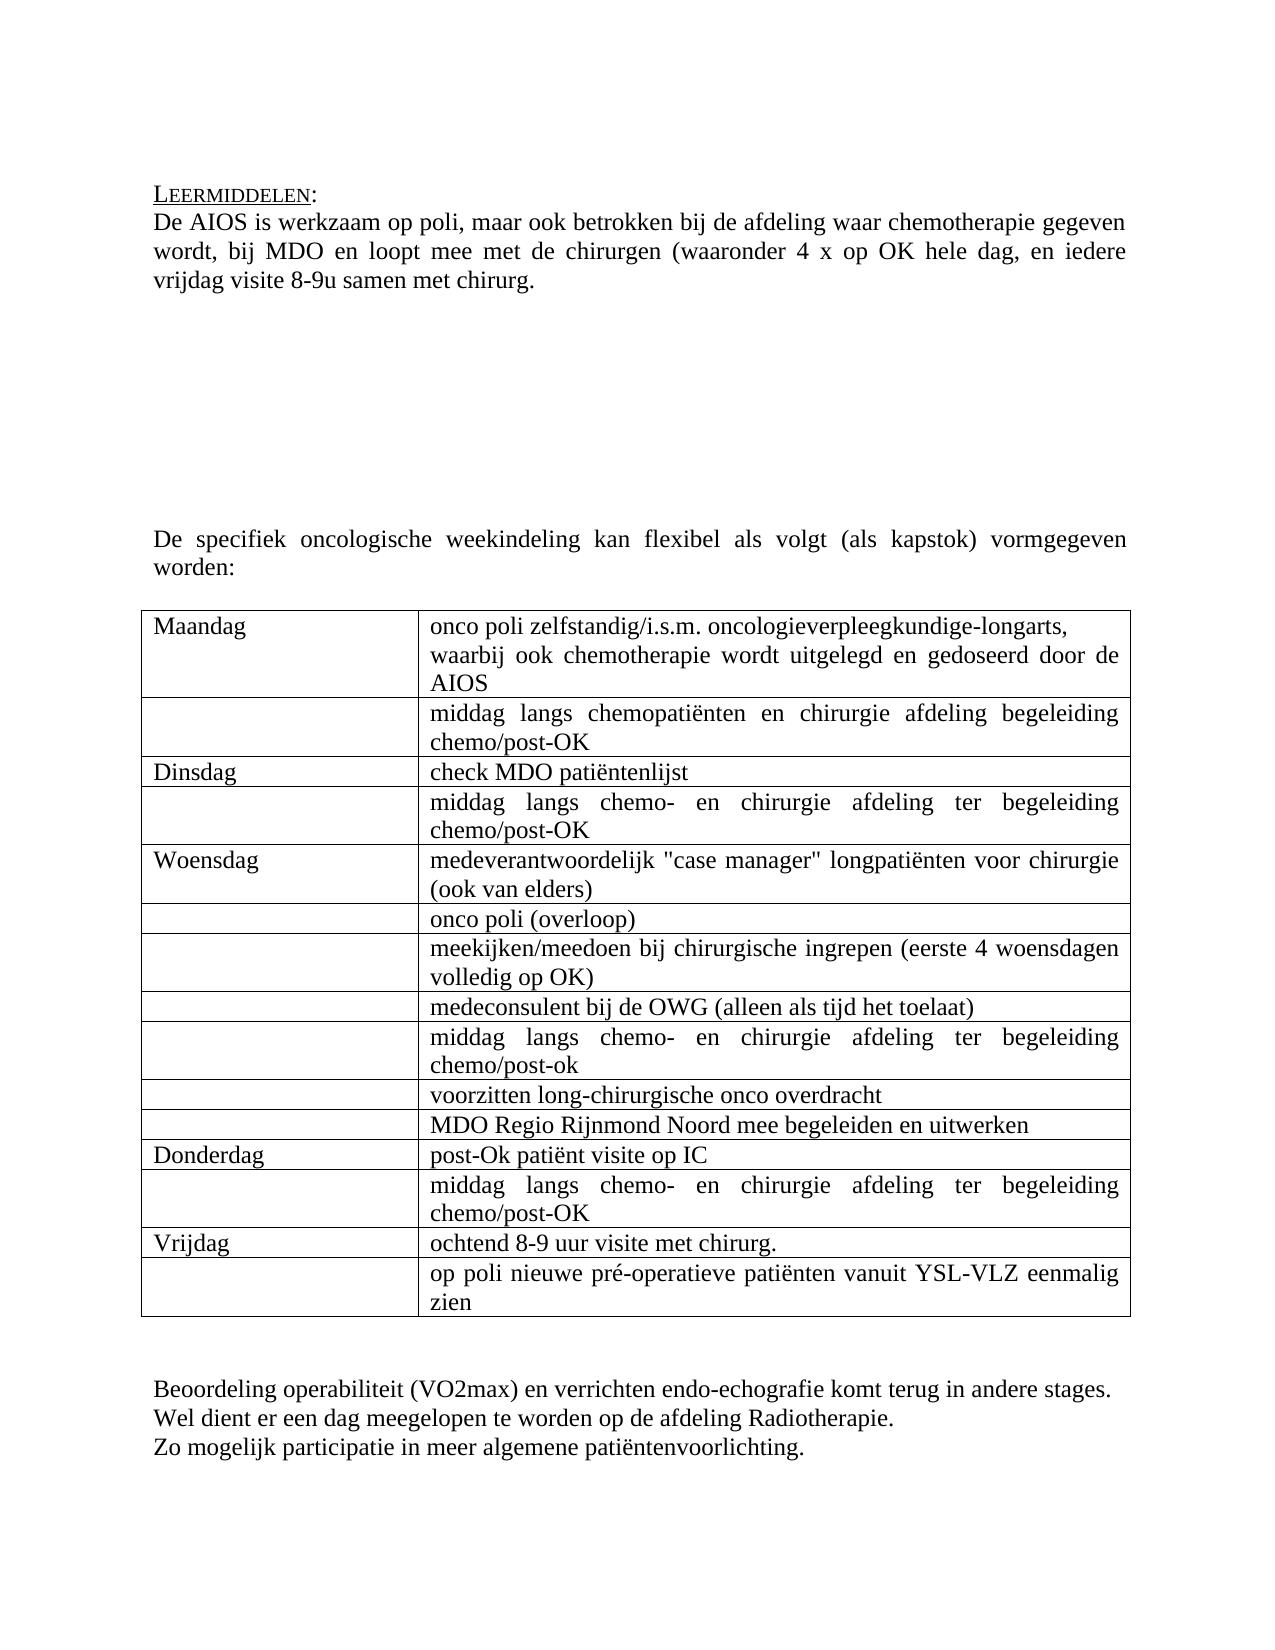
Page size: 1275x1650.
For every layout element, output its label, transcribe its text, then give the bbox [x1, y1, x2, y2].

table_cell [142, 934, 418, 991]
table_cell check MDO patiëntenlijst [419, 757, 1130, 786]
table_cell Dinsdag [142, 757, 418, 786]
table_cell [142, 1022, 418, 1079]
table_cell [142, 1110, 418, 1139]
table_cell Vrijdag [142, 1228, 418, 1257]
table_cell onco poli (overloop) [419, 904, 1130, 932]
text Beoordeling operabiliteit (VO2max) en verrichten endo-echografie komt terug in andere stages. [153, 1374, 1127, 1403]
table_cell meekijken/meedoen bij chirurgische ingrepen (eerste 4 woensdagen volledig op OK) [419, 934, 1130, 991]
table_cell voorzitten long-chirurgische onco overdracht [419, 1080, 1130, 1109]
table_cell middag langs chemopatiënten en chirurgie afdeling begeleiding chemo/post-OK [419, 698, 1130, 756]
table_cell [142, 1258, 418, 1316]
table_cell ochtend 8-9 uur visite met chirurg. [419, 1228, 1130, 1257]
table_cell [142, 1080, 418, 1109]
table_cell MDO Regio Rijnmond Noord mee begeleiden en uitwerken [419, 1110, 1130, 1139]
text Wel dient er een dag meegelopen te worden op de afdeling Radiotherapie. [153, 1403, 1127, 1432]
table_cell op poli nieuwe pré-operatieve patiënten vanuit YSL-VLZ eenmalig zien [419, 1258, 1130, 1316]
table_cell [142, 904, 418, 932]
table_cell medeverantwoordelijk "case manager" longpatiënten voor chirurgie (ook van elders) [419, 845, 1130, 903]
table_cell [142, 698, 418, 756]
text De specifiek oncologische weekindeling kan flexibel als volgt (als kapstok) vormgegeven worden: [153, 524, 1127, 581]
text Zo mogelijk participatie in meer algemene patiëntenvoorlichting. [153, 1432, 1127, 1460]
text De AIOS is werkzaam op poli, maar ook betrokken bij de afdeling waar chemotherapie gegeven wordt, bij MDO en loopt mee met de chirurgen (waaronder 4 x op OK hele dag, en iedere vrijdag visite 8-9u samen met chirurg. [153, 207, 1127, 294]
table_cell middag langs chemo- en chirurgie afdeling ter begeleiding chemo/post-ok [419, 1022, 1130, 1079]
table_header onco poli zelfstandig/i.s.m. oncologieverpleegkundige-longarts, waarbij ook chemotherapie wordt uitgelegd en gedoseerd door de AIOS [419, 611, 1130, 697]
table_cell [142, 1170, 418, 1227]
table_cell Donderdag [142, 1140, 418, 1169]
table_cell [142, 992, 418, 1021]
table_cell medeconsulent bij de OWG (alleen als tijd het toelaat) [419, 992, 1130, 1021]
table_header Maandag [142, 611, 418, 697]
table_cell [142, 787, 418, 844]
table_cell post-Ok patiënt visite op IC [419, 1140, 1130, 1169]
text Leermiddelen: [153, 179, 1127, 207]
table_cell Woensdag [142, 845, 418, 903]
table_cell middag langs chemo- en chirurgie afdeling ter begeleiding chemo/post-OK [419, 787, 1130, 844]
table_cell middag langs chemo- en chirurgie afdeling ter begeleiding chemo/post-OK [419, 1170, 1130, 1227]
